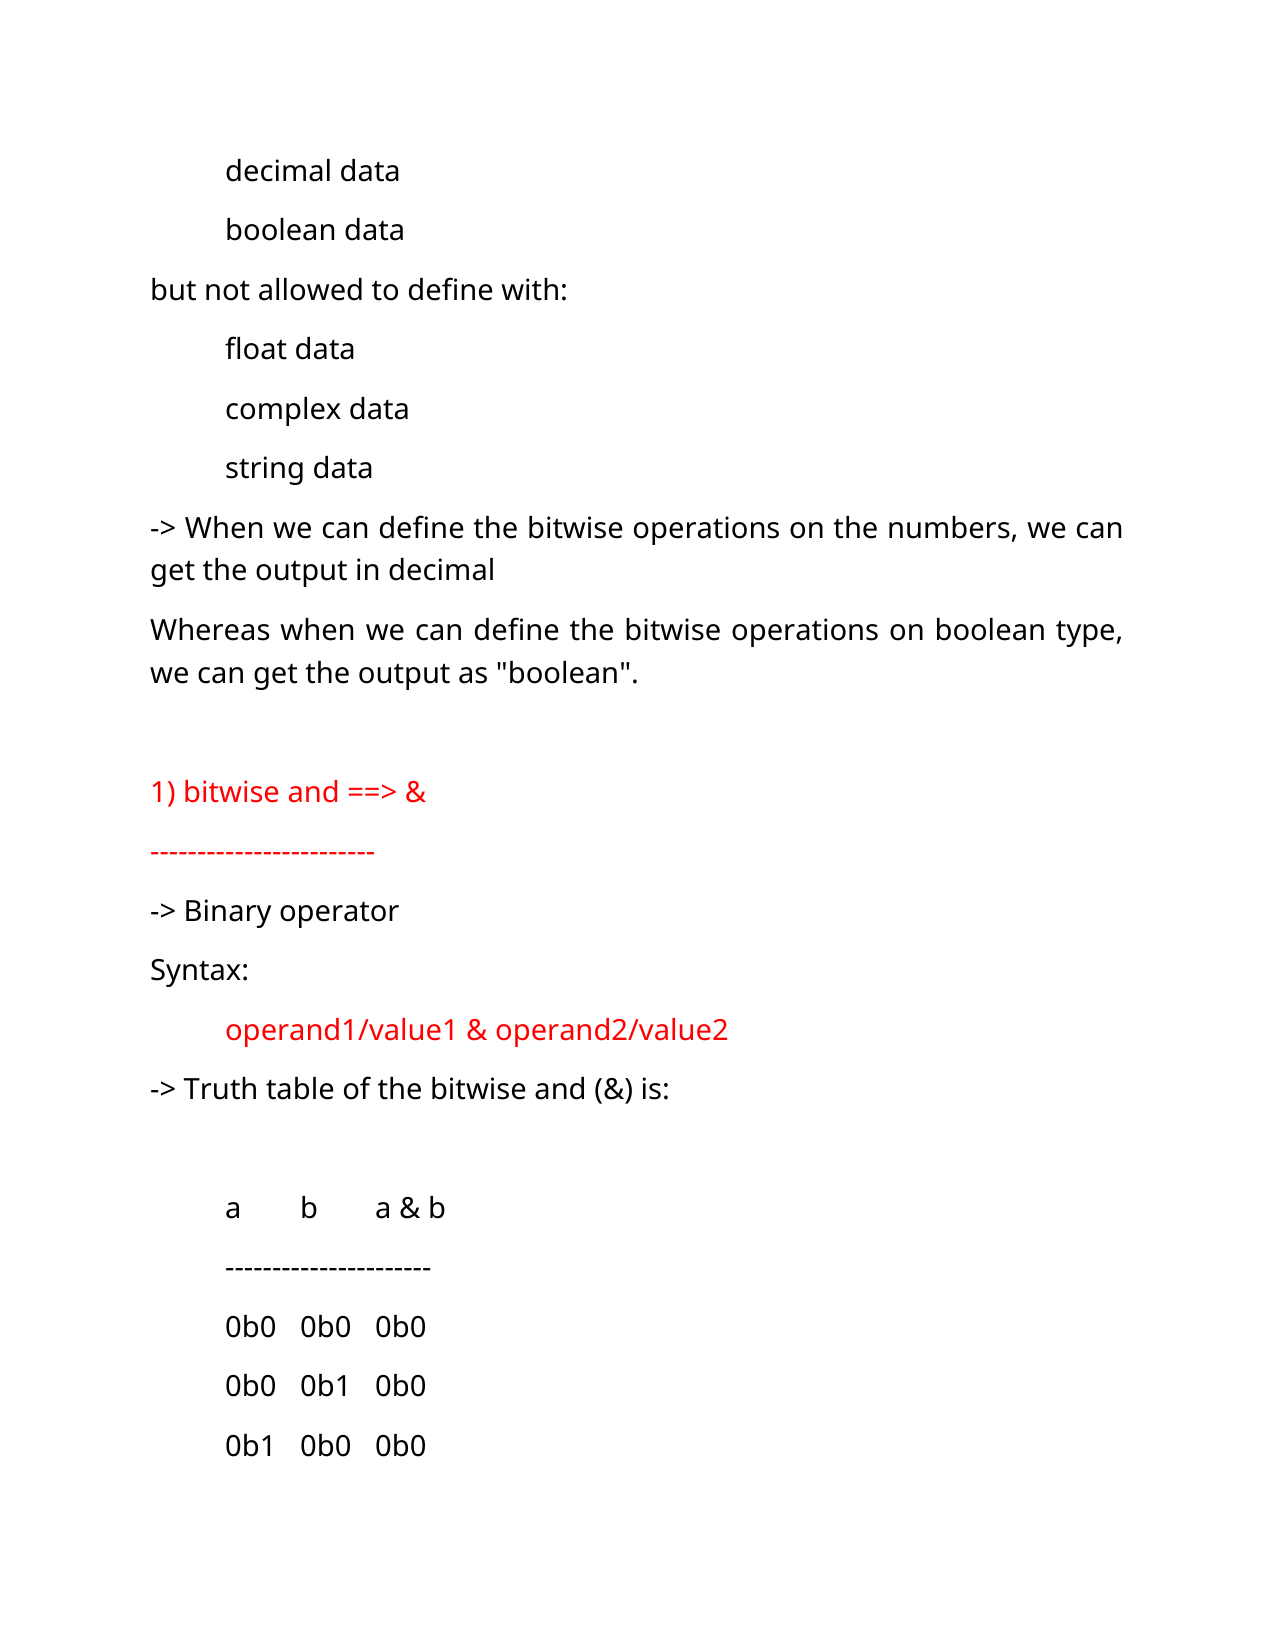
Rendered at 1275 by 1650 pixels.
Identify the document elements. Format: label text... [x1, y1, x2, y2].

text -> Truth table of the bitwise and (&) is: [150, 1068, 1125, 1108]
text -> When we can define the bitwise operations on the numbers, we can get the output in decimal [150, 507, 1125, 589]
text -> Binary operator [150, 890, 1125, 929]
text but not allowed to define with: [150, 269, 1125, 309]
text ------------------------ [150, 830, 1125, 870]
text complex data [150, 388, 1125, 428]
text decimal data [150, 150, 1125, 190]
text Syntax: [150, 949, 1125, 989]
text float data [150, 328, 1125, 368]
text string data [150, 447, 1125, 487]
text Whereas when we can define the bitwise operations on boolean type, we can get the output as "boolean". [150, 609, 1125, 692]
text 0b1 0b0 0b0 [150, 1425, 1125, 1465]
text operand1/value1 & operand2/value2 [150, 1009, 1125, 1048]
text boolean data [150, 209, 1125, 249]
text 1) bitwise and ==> & [150, 771, 1125, 811]
text 0b0 0b1 0b0 [150, 1366, 1125, 1405]
text a b a & b [150, 1187, 1125, 1227]
text 0b0 0b0 0b0 [150, 1306, 1125, 1346]
text ---------------------- [150, 1247, 1125, 1286]
